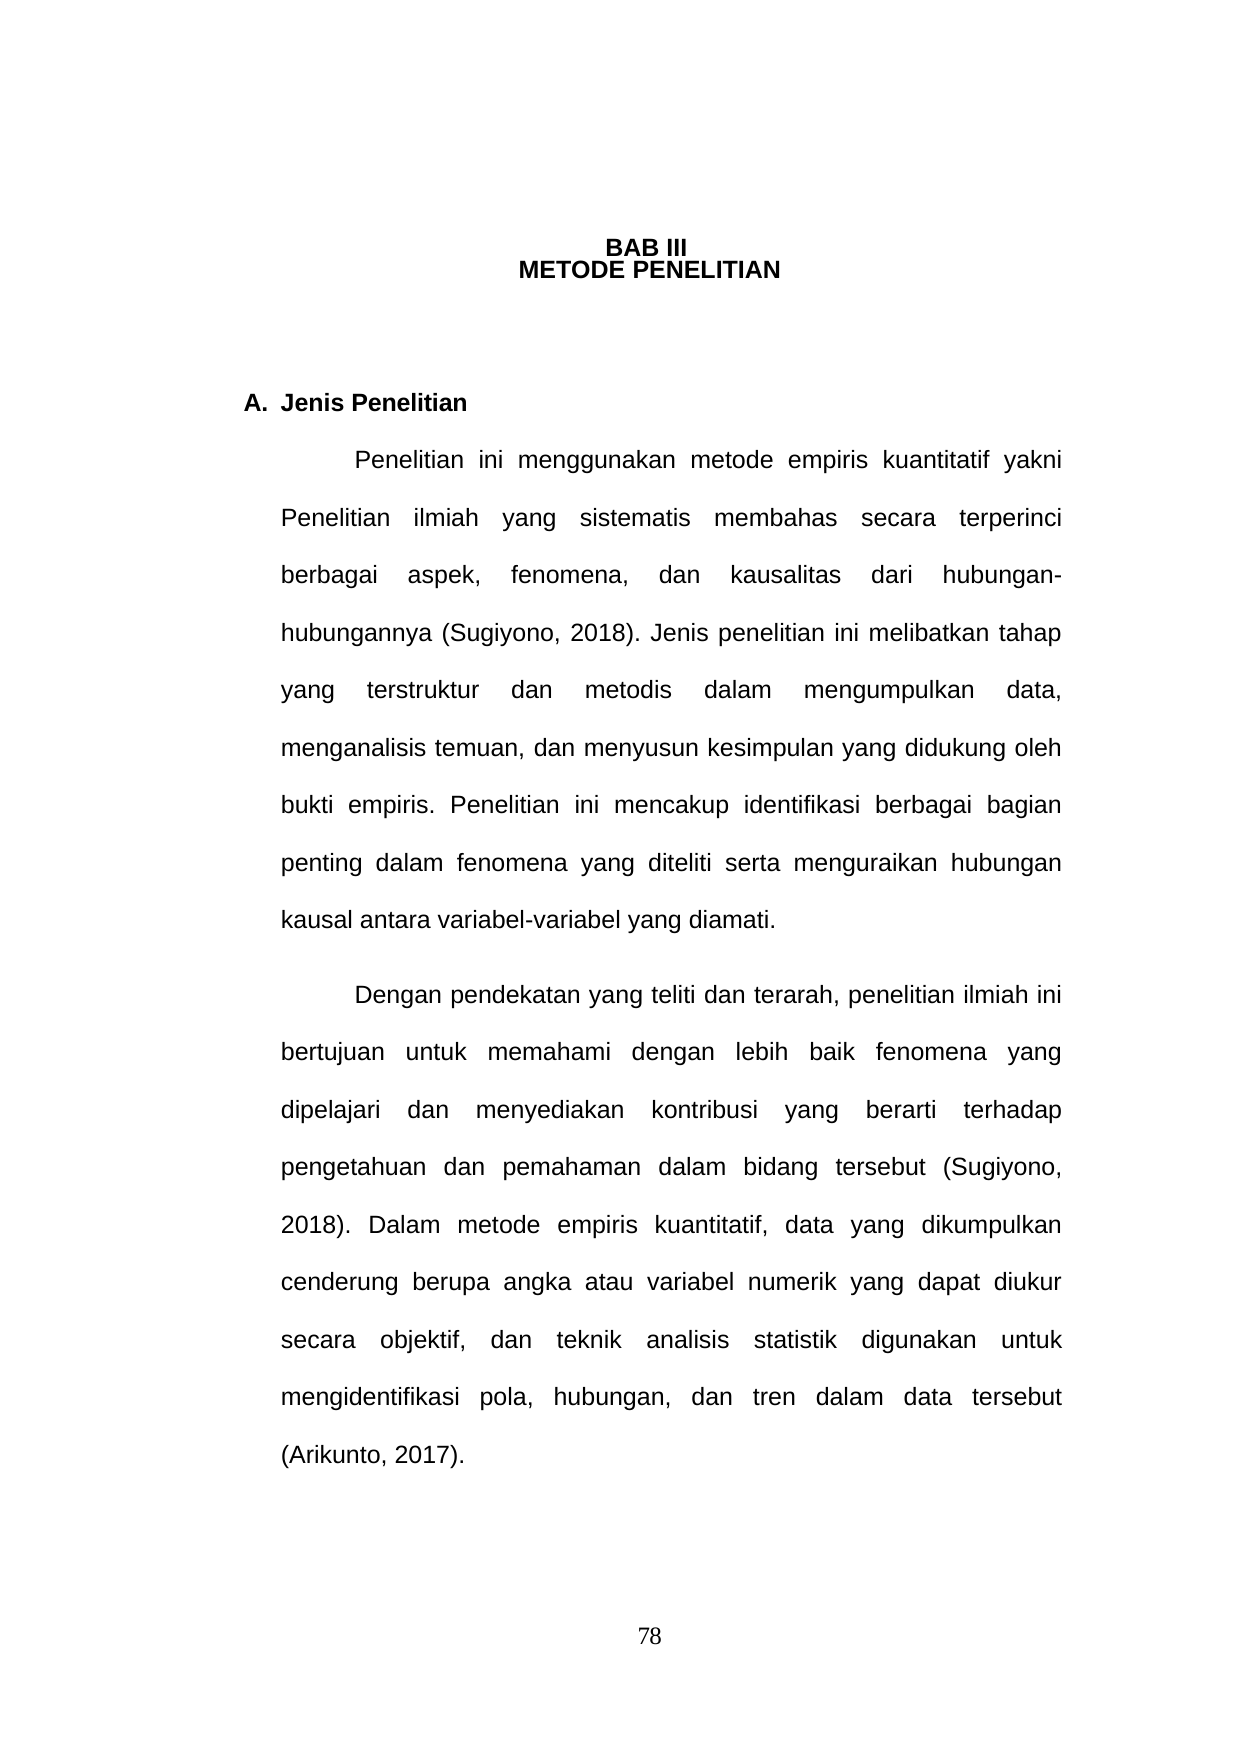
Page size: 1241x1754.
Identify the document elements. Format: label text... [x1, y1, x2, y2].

text Dengan pendekatan yang teliti dan terarah, penelitian ilmiah ini bertujuan untuk memahami dengan lebih baik fenomena yang dipelajari dan menyediakan kontribusi yang berarti terhadap pengetahuan dan pemahaman dalam bidang tersebut (Sugiyono, 2018). Dalam metode empiris kuantitatif, data yang dikumpulkan cenderung berupa angka atau variabel numerik yang dapat diukur secara objektif, dan teknik analisis statistik digunakan untuk mengidentifikasi pola, hubungan, dan tren dalam data tersebut (Arikunto, 2017). [281, 980, 1063, 1468]
subtitle BAB III METODE PENELITIAN [518, 238, 792, 284]
subtitle Jenis Penelitian [243, 388, 1137, 417]
text Penelitian ini menggunakan metode empiris kuantitatif yakni Penelitian ilmiah yang sistematis membahas secara terperinci berbagai aspek, fenomena, dan kausalitas dari hubungan- hubungannya (Sugiyono, 2018). Jenis penelitian ini melibatkan tahap yang terstruktur dan metodis dalam mengumpulkan data, menganalisis temuan, dan menyusun kesimpulan yang didukung oleh bukti empiris. Penelitian ini mencakup identifikasi berbagai bagian penting dalam fenomena yang diteliti serta menguraikan hubungan kausal antara variabel-variabel yang diamati. [281, 446, 1063, 934]
text 78 [239, 1621, 1060, 1650]
